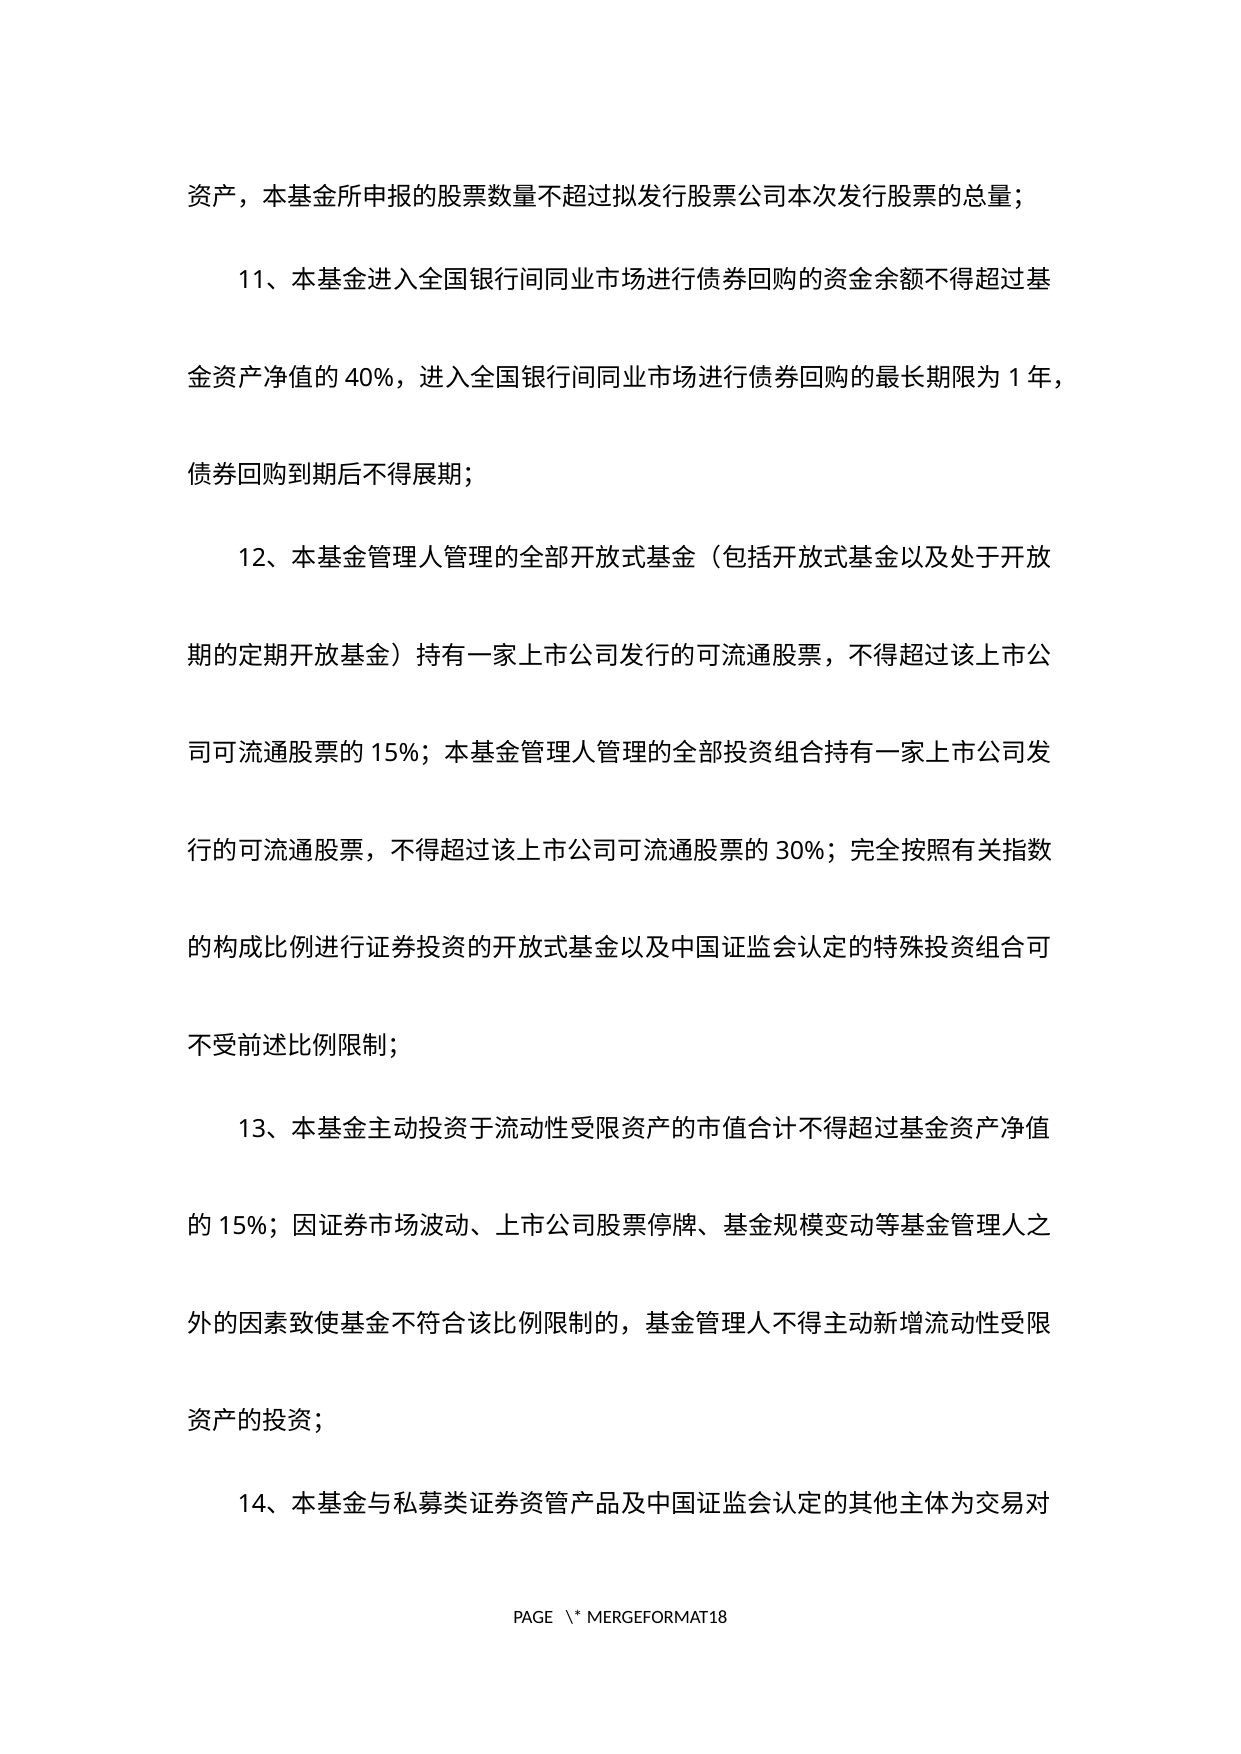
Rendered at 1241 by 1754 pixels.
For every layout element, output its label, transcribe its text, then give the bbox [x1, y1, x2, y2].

text 11、本基金进入全国银行间同业市场进行债券回购的资金余额不得超过基金资产净值的40%，进入全国银行间同业市场进行债券回购的最长期限为1年，债券回购到期后不得展期； [187, 245, 1053, 505]
text 12、本基金管理人管理的全部开放式基金（包括开放式基金以及处于开放期的定期开放基金）持有一家上市公司发行的可流通股票，不得超过该上市公司可流通股票的15%；本基金管理人管理的全部投资组合持有一家上市公司发行的可流通股票，不得超过该上市公司可流通股票的30%；完全按照有关指数的构成比例进行证券投资的开放式基金以及中国证监会认定的特殊投资组合可不受前述比例限制； [187, 523, 1053, 1076]
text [187, 162, 1053, 227]
text 13、本基金主动投资于流动性受限资产的市值合计不得超过基金资产净值的15%；因证券市场波动、上市公司股票停牌、基金规模变动等基金管理人之外的因素致使基金不符合该比例限制的，基金管理人不得主动新增流动性受限资产的投资； [187, 1094, 1053, 1451]
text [187, 1469, 1053, 1534]
